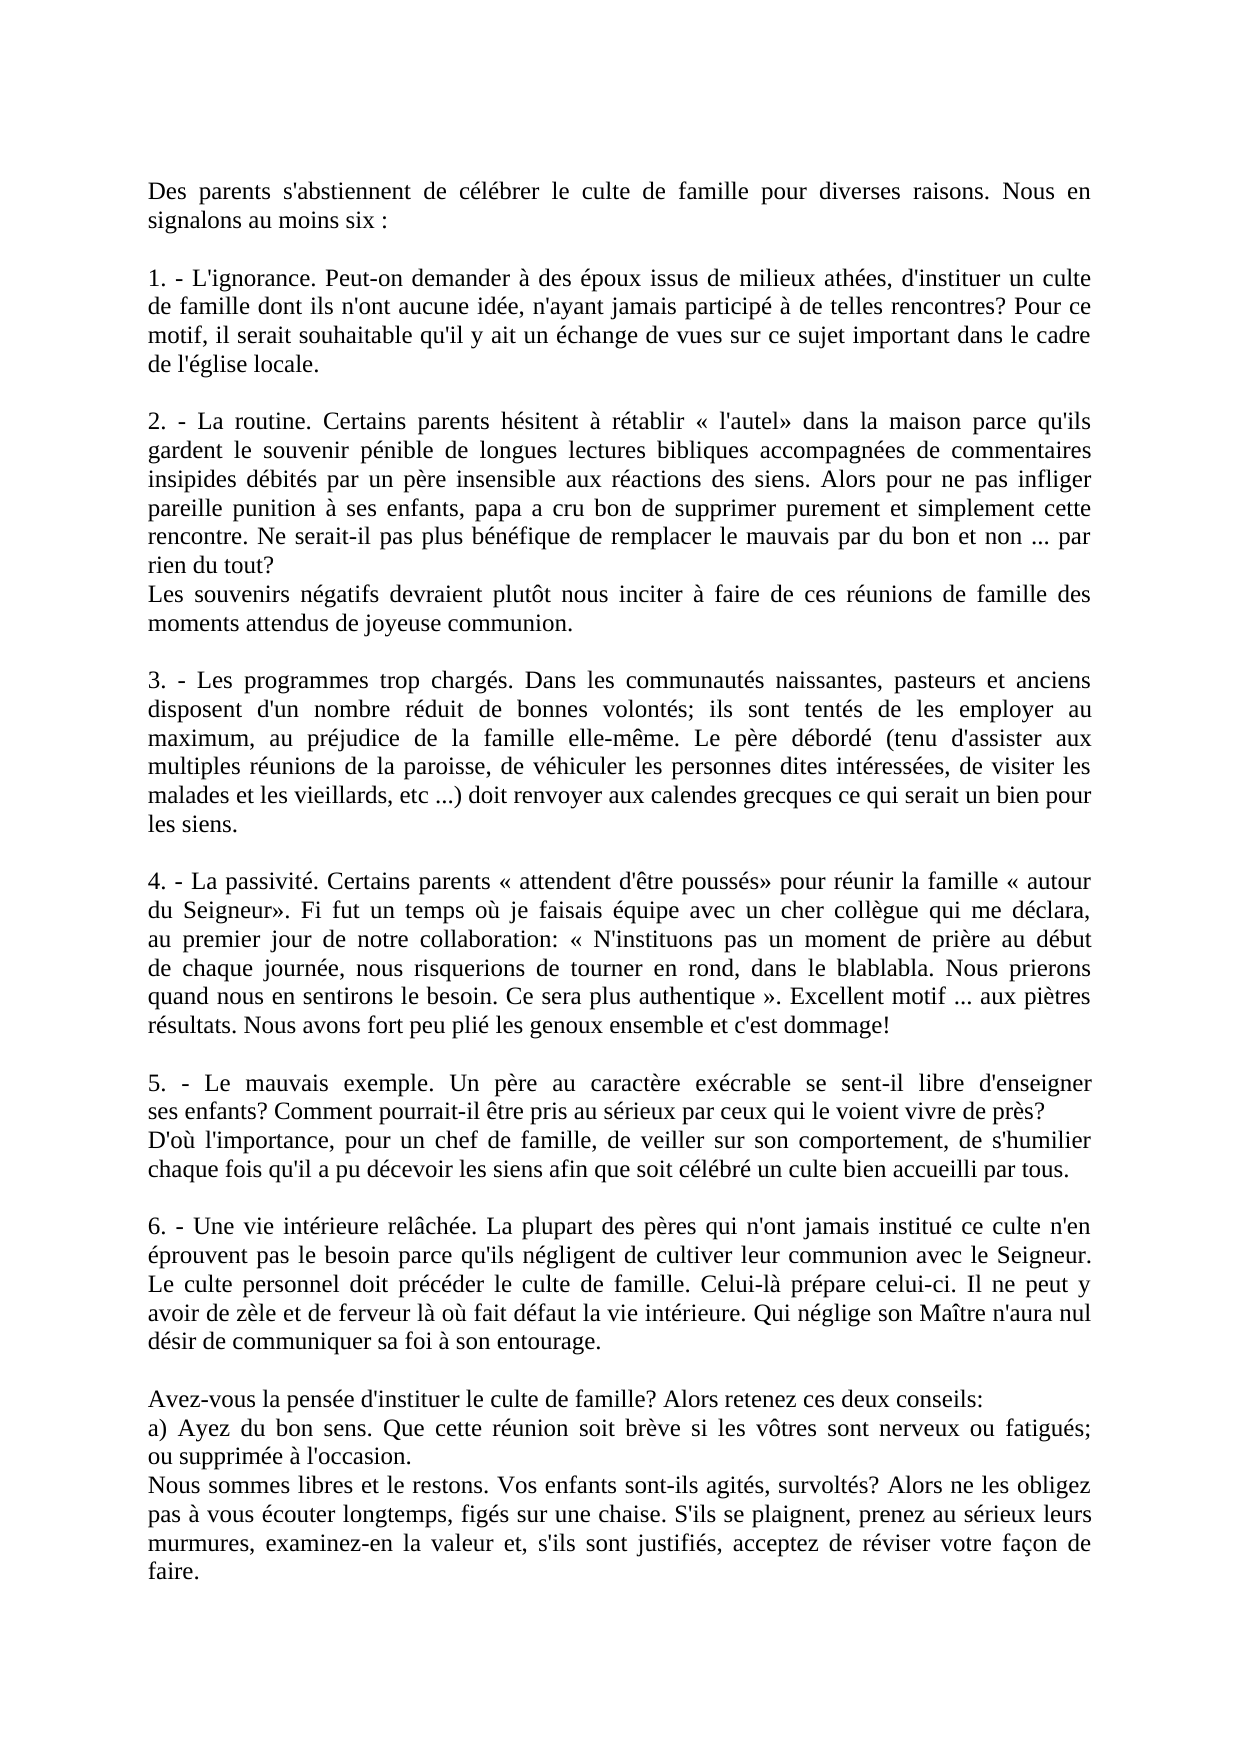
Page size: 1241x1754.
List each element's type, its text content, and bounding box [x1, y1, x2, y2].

text 1. - L'ignorance. Peut-on demander à des époux issus de milieux athées, d'instituer un culte de famille dont ils n'ont aucune idée, n'ayant jamais participé à de telles rencontres? Pour ce motif, il serait souhaitable qu'il y ait un échange de vues sur ce sujet important dans le cadre de l'église locale. [148, 263, 1093, 378]
text Avez-vous la pensée d'instituer le culte de famille? Alors retenez ces deux conseils: [148, 1384, 1093, 1413]
text 3. - Les programmes trop chargés. Dans les communautés naissantes, pasteurs et anciens disposent d'un nombre réduit de bonnes volontés; ils sont tentés de les employer au maximum, au préjudice de la famille elle-même. Le père débordé (tenu d'assister aux multiples réunions de la paroisse, de véhiculer les personnes dites intéressées, de visiter les malades et les vieillards, etc ...) doit renvoyer aux calendes grecques ce qui serait un bien pour les siens. [148, 665, 1093, 838]
text a) Ayez du bon sens. Que cette réunion soit brève si les vôtres sont nerveux ou fatigués; ou supprimée à l'occasion. [148, 1413, 1093, 1470]
text Des parents s'abstiennent de célébrer le culte de famille pour diverses raisons. Nous en signalons au moins six : [148, 176, 1093, 234]
text D'où l'importance, pour un chef de famille, de veiller sur son comportement, de s'humilier chaque fois qu'il a pu décevoir les siens afin que soit célébré un culte bien accueilli par tous. [148, 1125, 1093, 1183]
text Les souvenirs négatifs devraient plutôt nous inciter à faire de ces réunions de famille des moments attendus de joyeuse communion. [148, 579, 1093, 636]
text Nous sommes libres et le restons. Vos enfants sont-ils agités, survoltés? Alors ne les obligez pas à vous écouter longtemps, figés sur une chaise. S'ils se plaignent, prenez au sérieux leurs murmures, examinez-en la valeur et, s'ils sont justifiés, acceptez de réviser votre façon de faire. [148, 1470, 1093, 1585]
text 5. - Le mauvais exemple. Un père au caractère exécrable se sent-il libre d'enseigner ses enfants? Comment pourrait-il être pris au sérieux par ceux qui le voient vivre de près? [148, 1068, 1093, 1125]
text 6. - Une vie intérieure relâchée. La plupart des pères qui n'ont jamais institué ce culte n'en éprouvent pas le besoin parce qu'ils négligent de cultiver leur communion avec le Seigneur. Le culte personnel doit précéder le culte de famille. Celui-là prépare celui-ci. Il ne peut y avoir de zèle et de ferveur là où fait défaut la vie intérieure. Qui néglige son Maître n'aura nul désir de communiquer sa foi à son entourage. [148, 1211, 1093, 1355]
text 4. - La passivité. Certains parents « attendent d'être poussés» pour réunir la famille « autour du Seigneur». Fi fut un temps où je faisais équipe avec un cher collègue qui me déclara, au premier jour de notre collaboration: « N'instituons pas un moment de prière au début de chaque journée, nous risquerions de tourner en rond, dans le blablabla. Nous prierons quand nous en sentirons le besoin. Ce sera plus authentique ». Excellent motif ... aux piètres résultats. Nous avons fort peu plié les genoux ensemble et c'est dommage! [148, 866, 1093, 1039]
text 2. - La routine. Certains parents hésitent à rétablir « l'autel» dans la maison parce qu'ils gardent le souvenir pénible de longues lectures bibliques accompagnées de commentaires insipides débités par un père insensible aux réactions des siens. Alors pour ne pas infliger pareille punition à ses enfants, papa a cru bon de supprimer purement et simplement cette rencontre. Ne serait-il pas plus bénéfique de remplacer le mauvais par du bon et non ... par rien du tout? [148, 406, 1093, 579]
